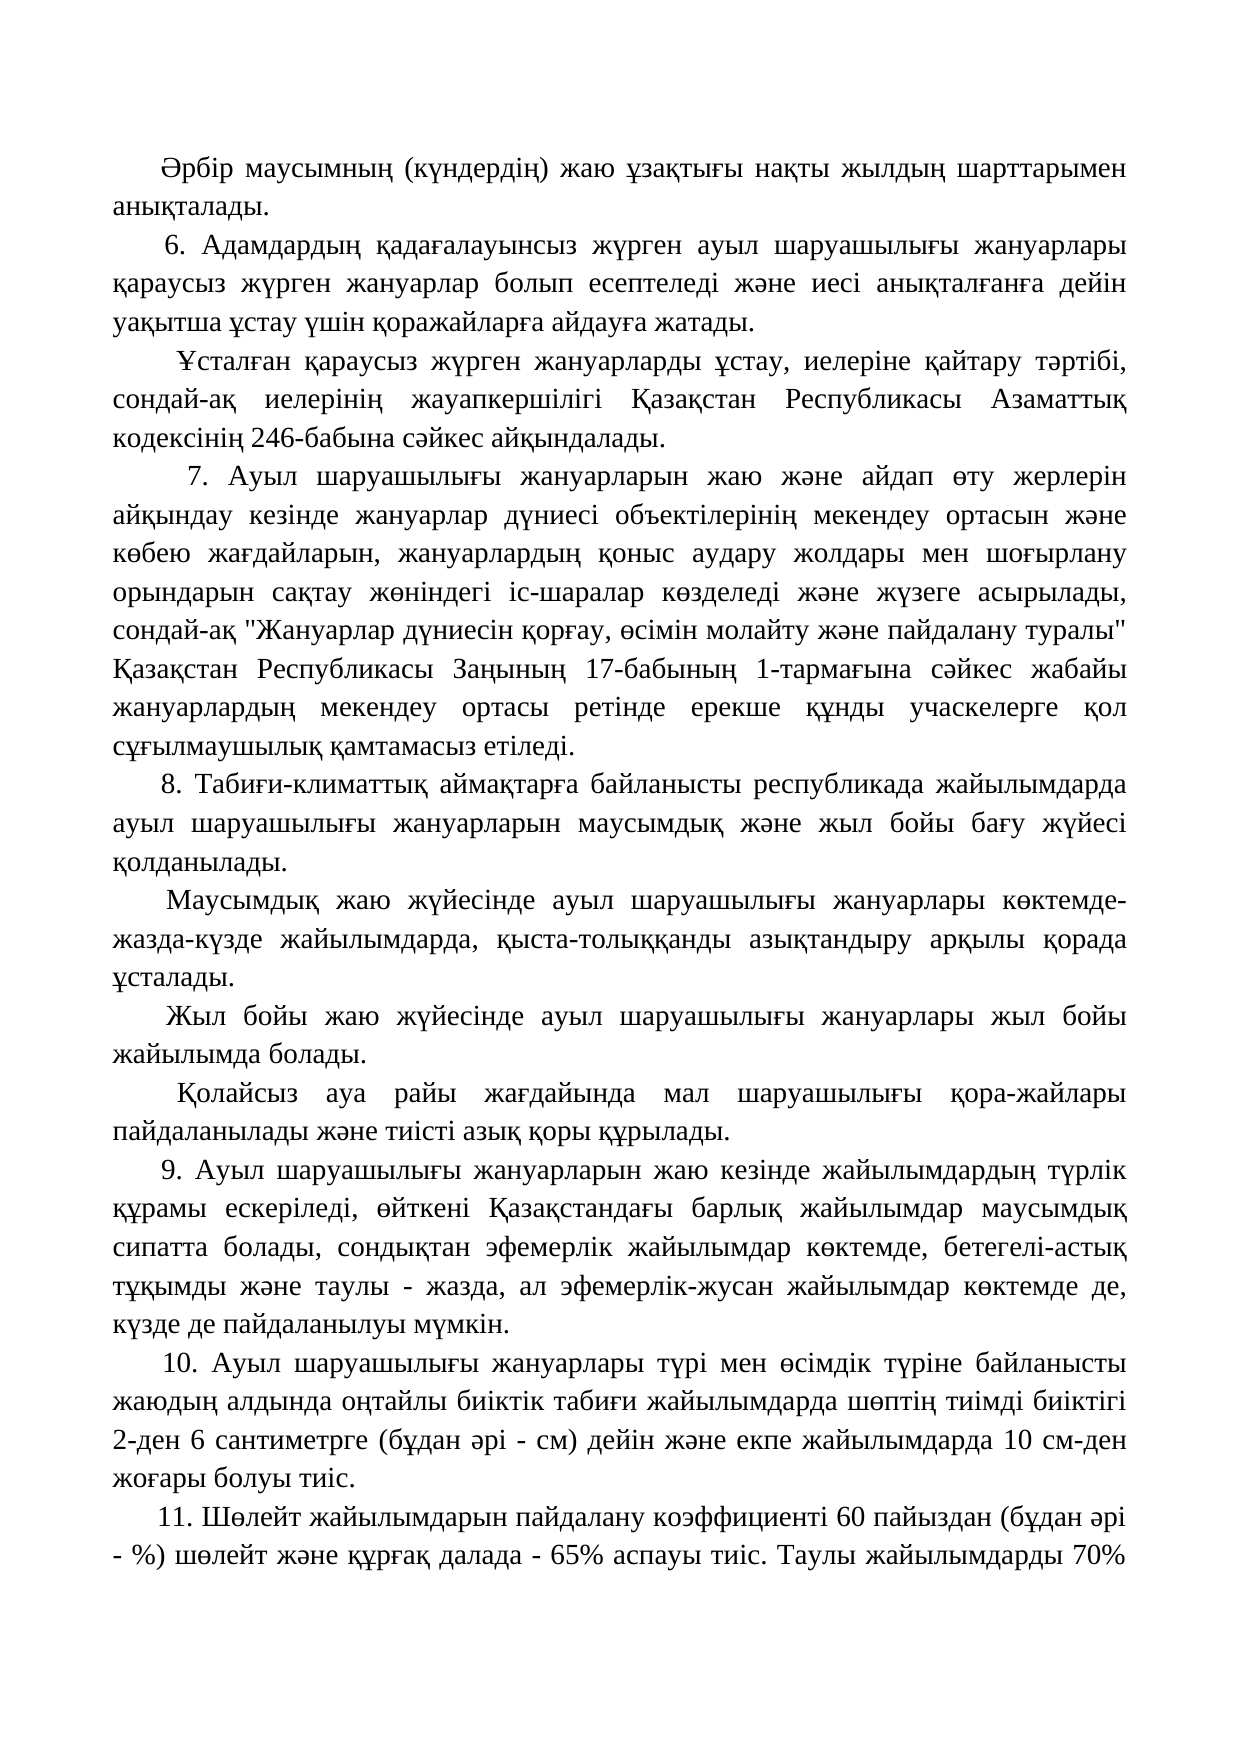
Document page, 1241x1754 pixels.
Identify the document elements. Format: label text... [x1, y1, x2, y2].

text 7. Ауыл шаруашылығы жануарларын жаю және айдап өту жерлерін айқындау кезінде жануарлар дүниесі объектілерінің мекендеу ортасын және көбею жағдайларын, жануарлардың қоныс аудару жолдары мен шоғырлану орындарын сақтау жөніндегі іс-шаралар көзделеді және жүзеге асырылады, сондай-ақ "Жануарлар дүниесiн қорғау, өсiмiн молайту және пайдалану туралы" Қазақстан Республикасы Заңының 17-бабының 1-тармағына сәйкес жабайы жануарлардың мекендеу ортасы ретінде ерекше құнды учаскелерге қол сұғылмаушылық қамтамасыз етіледі. [112, 458, 1128, 762]
text Әрбір маусымның (күндердің) жаю ұзақтығы нақты жылдың шарттарымен анықталады. [112, 150, 1128, 222]
text 10. Ауыл шаруашылығы жануарлары түрі мен өсімдік түріне байланысты жаюдың алдында оңтайлы биіктік табиғи жайылымдарда шөптің тиімді биіктігі 2-ден 6 сантиметрге (бұдан әрі - см) дейін және екпе жайылымдарда 10 см-ден жоғары болуы тиіс. [112, 1345, 1128, 1494]
text Жыл бойы жаю жүйесінде ауыл шаруашылығы жануарлары жыл бойы жайылымда болады. [112, 998, 1128, 1070]
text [112, 1499, 1128, 1571]
text 8. Табиғи-климаттық аймақтарға байланысты республикада жайылымдарда ауыл шаруашылығы жануарларын маусымдық және жыл бойы бағу жүйесі қолданылады. [112, 767, 1128, 877]
text 6. Адамдардың қадағалауынсыз жүрген ауыл шаруашылығы жануарлары қараусыз жүрген жануарлар болып есептеледі және иесі анықталғанға дейін уақытша ұстау үшін қоражайларға айдауға жатады. [112, 227, 1128, 338]
text Ұсталған қараусыз жүрген жануарларды ұстау, иелеріне қайтару тәртібі, сондай-ақ иелерінің жауапкершілігі Қазақстан Республикасы Азаматтық кодексінің 246-бабына сәйкес айқындалады. [112, 343, 1128, 453]
text 9. Ауыл шаруашылығы жануарларын жаю кезінде жайылымдардың түрлік құрамы ескеріледі, өйткені Қазақстандағы барлық жайылымдар маусымдық сипатта болады, сондықтан эфемерлік жайылымдар көктемде, бетегелі-астық тұқымды және таулы - жазда, ал эфемерлік-жусан жайылымдар көктемде де, күзде де пайдаланылуы мүмкін. [112, 1152, 1128, 1340]
text Маусымдық жаю жүйесінде ауыл шаруашылығы жануарлары көктемде-жазда-күзде жайылымдарда, қыста-толыққанды азықтандыру арқылы қорада ұсталады. [112, 882, 1128, 993]
text Қолайсыз ауа райы жағдайында мал шаруашылығы қора-жайлары пайдаланылады және тиісті азық қоры құрылады. [112, 1075, 1128, 1147]
